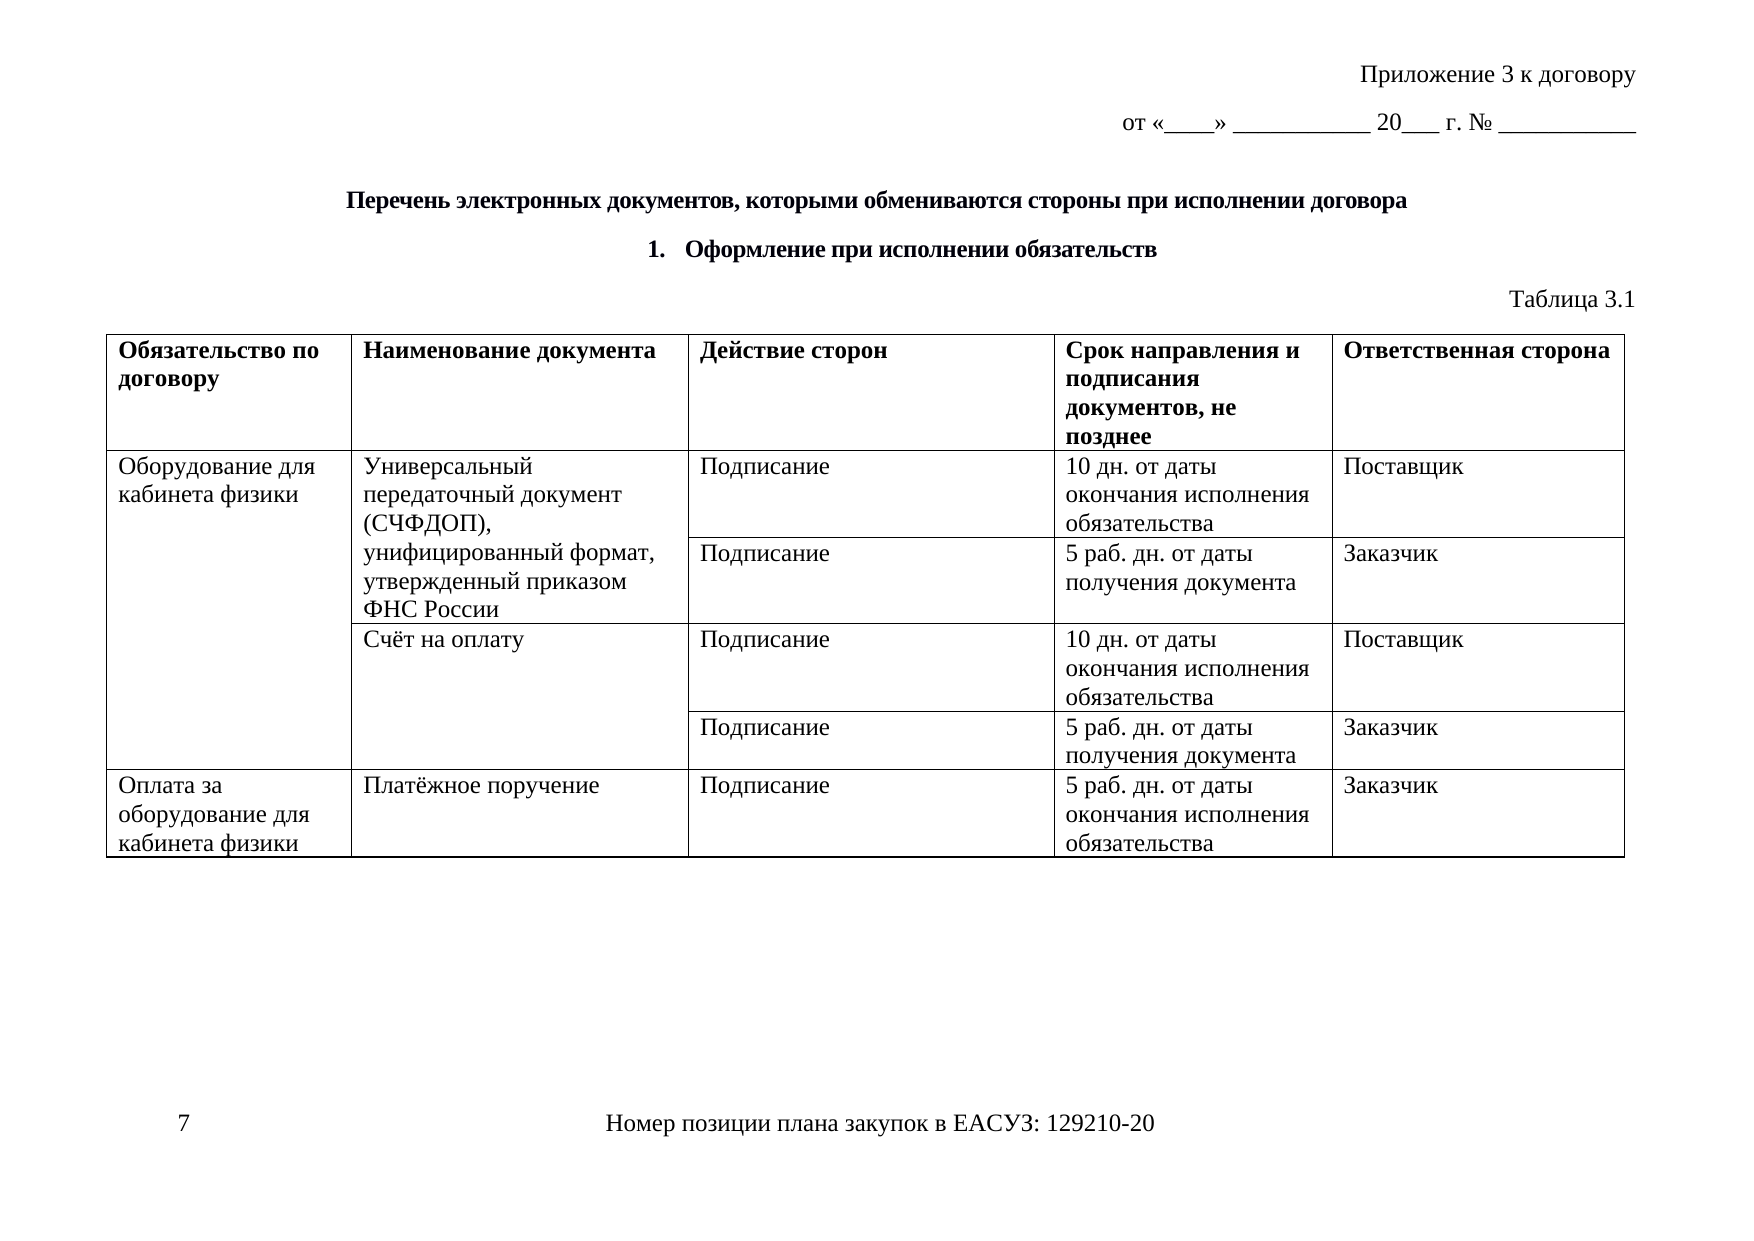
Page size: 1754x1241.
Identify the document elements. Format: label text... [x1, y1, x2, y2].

text от г. № [118, 107, 1636, 135]
text Приложение к [118, 59, 1636, 88]
subtitle Оформление при исполнении обязательств [169, 234, 1636, 263]
subtitle Перечень электронных документов, которыми обмениваются стороны при исполнении [118, 185, 1636, 214]
